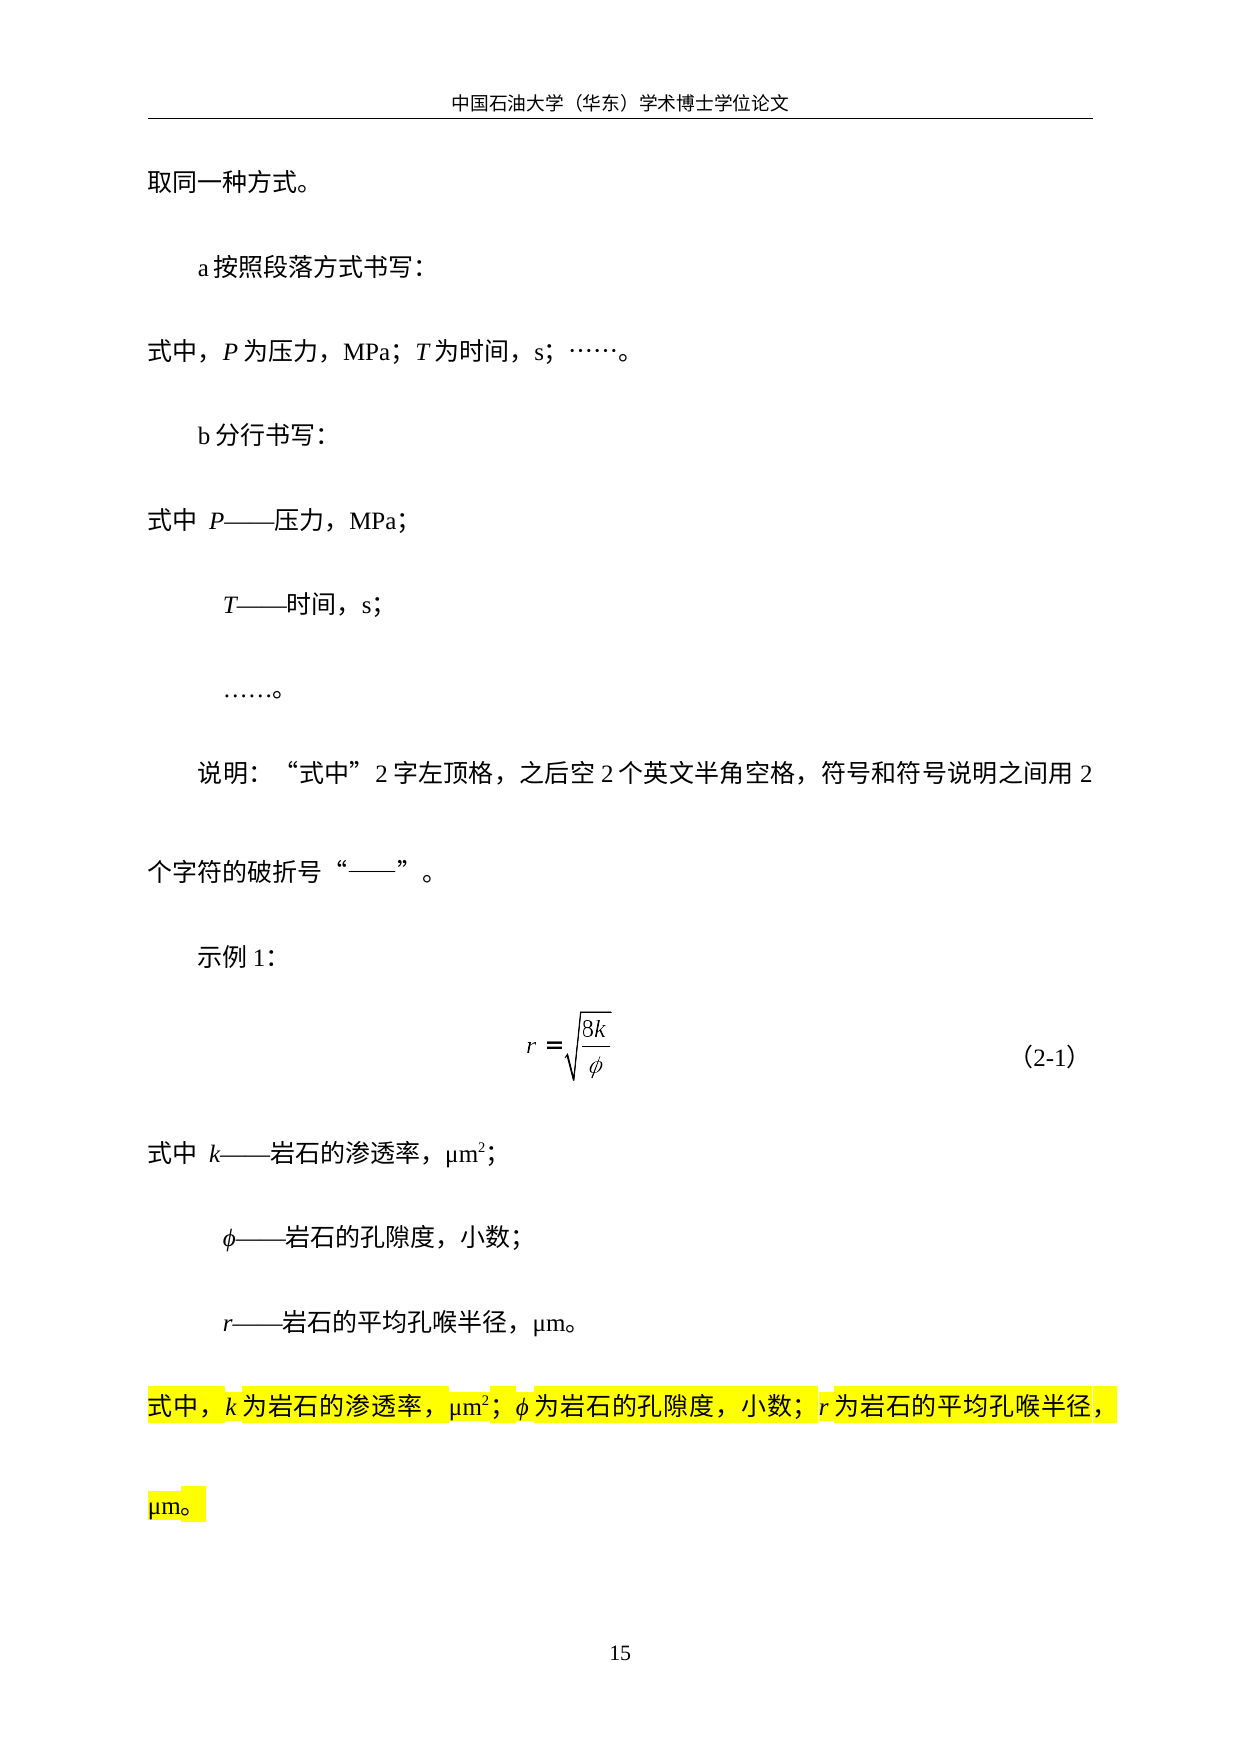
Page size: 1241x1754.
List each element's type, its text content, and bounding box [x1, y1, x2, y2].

table_header [148, 1006, 989, 1118]
text 示例1： [148, 922, 1093, 988]
text 说明：“式中”2字左顶格，之后空2个英文半角空格，符号和符号说明之间用2个字符的破折号“——”。 [148, 738, 1093, 904]
text 式中 k——岩石的渗透率，μm2； [148, 1118, 1093, 1184]
text ……。 [148, 654, 1093, 720]
text b分行书写： [148, 401, 1093, 467]
text T——时间，s； [148, 569, 1093, 636]
text a按照段落方式书写： [148, 232, 1093, 298]
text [148, 148, 1093, 214]
text ϕ——岩石的孔隙度，小数； [148, 1203, 1093, 1269]
text r——岩石的平均孔喉半径，μm。 [148, 1287, 1093, 1353]
table_header （2-1） [989, 1006, 1091, 1118]
text 式中，P为压力，MPa；T为时间，s；……。 [148, 316, 1093, 383]
text 式中，k为岩石的渗透率，μm2；ϕ为岩石的孔隙度，小数；r为岩石的平均孔喉半径，μm。 [148, 1371, 1093, 1537]
text 式中 P——压力，MPa； [148, 485, 1093, 551]
